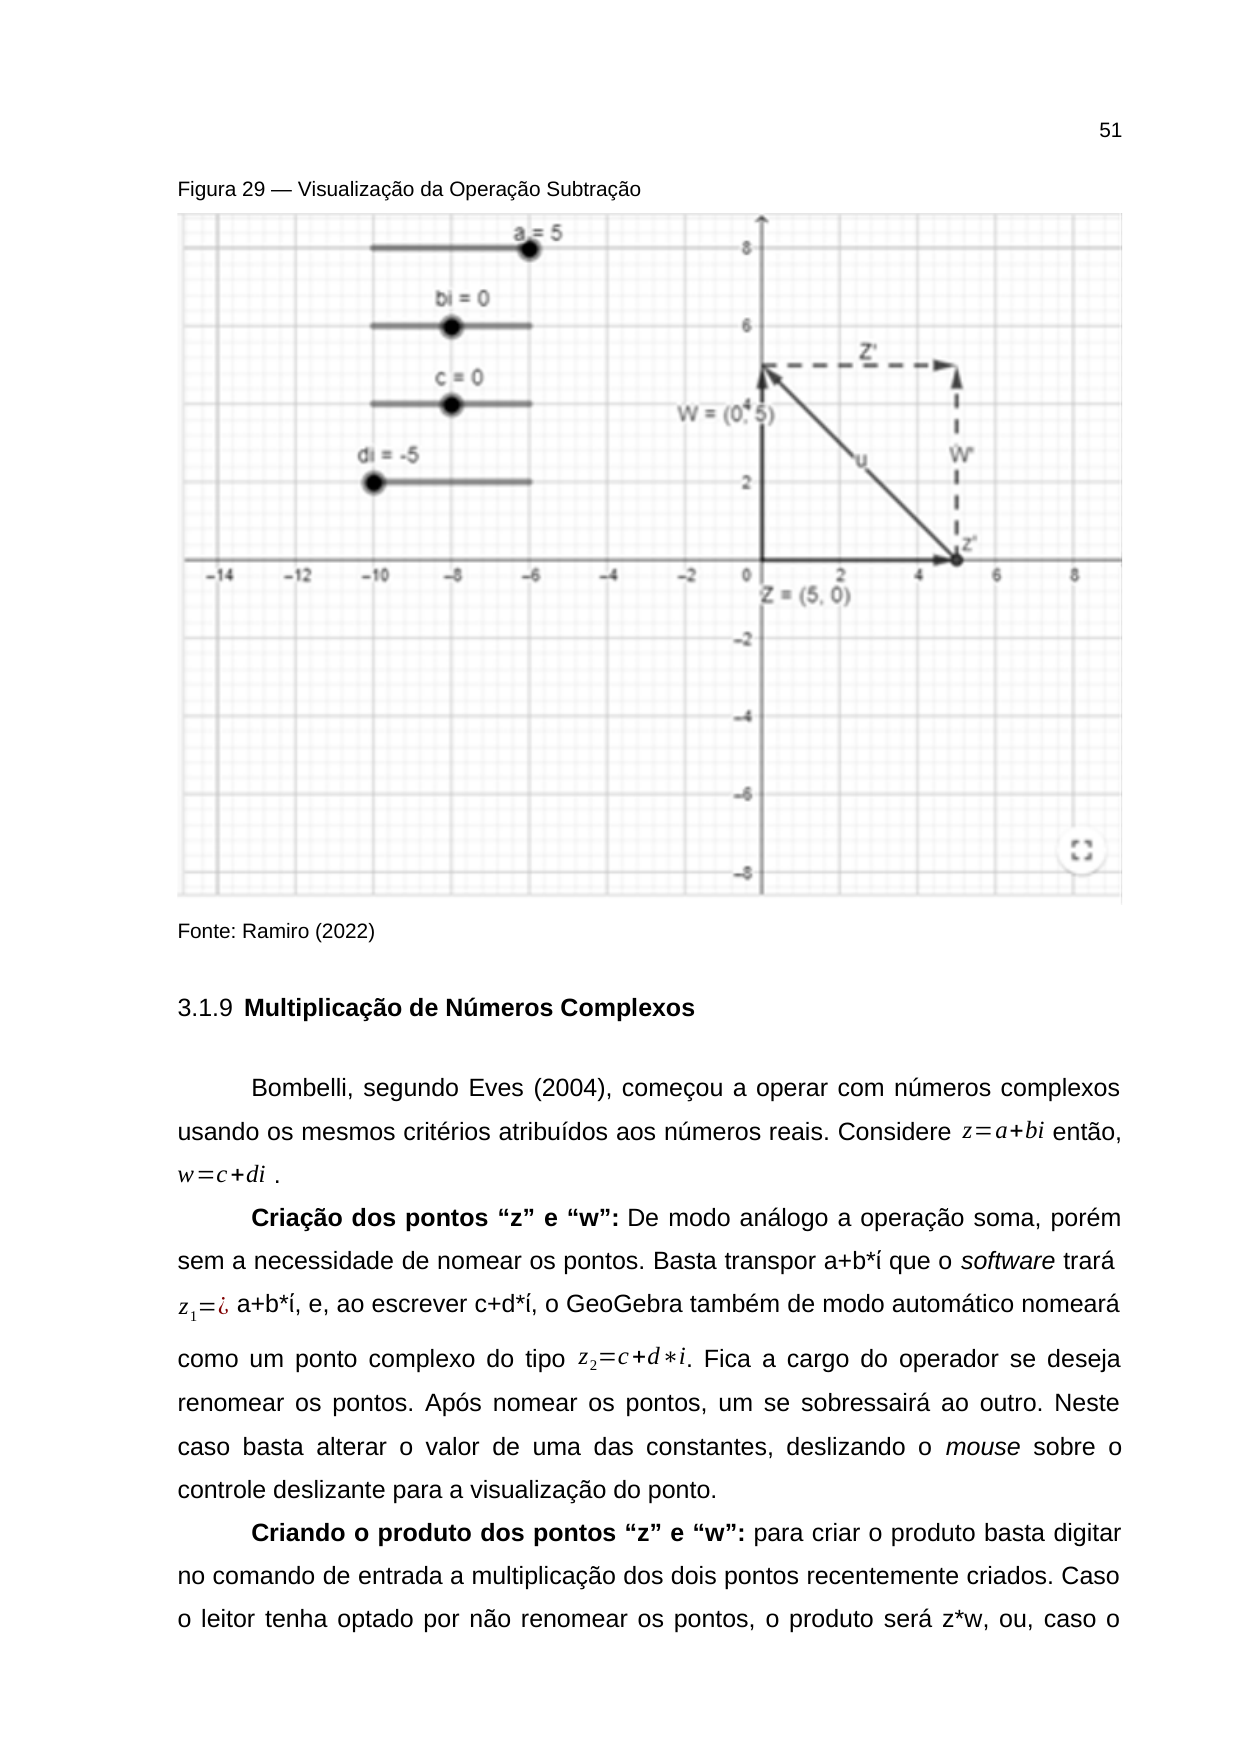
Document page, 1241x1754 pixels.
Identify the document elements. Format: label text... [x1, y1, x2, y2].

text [177, 1518, 1122, 1633]
text Bombelli, segundo Eves (2004), começou a operar com números complexos usando os mesmos critérios atribuídos aos números reais. Considere então, . [177, 1073, 1122, 1188]
text Fonte: Ramiro (2022) [177, 919, 1122, 943]
text Criação dos pontos “z” e “w”: De modo análogo a operação soma, porém sem a necessidade de nomear os pontos. Basta transpor a+b*ί que o software trará a+b*ί, e, ao escrever c+d*ί, o GeoGebra também de modo automático nomeará como um ponto complexo do tipo . Fica a cargo do operador se deseja renomear os pontos. Após nomear os pontos, um se sobressairá ao outro. Neste caso basta alterar o valor de uma das constantes, deslizando o mouse sobre o controle deslizante para a visualização do ponto. [177, 1203, 1122, 1503]
picture [177, 213, 1123, 905]
title Multiplicação de Números Complexos [177, 993, 1122, 1022]
text Figura 29 — Visualização da Operação Subtração [177, 177, 1122, 201]
